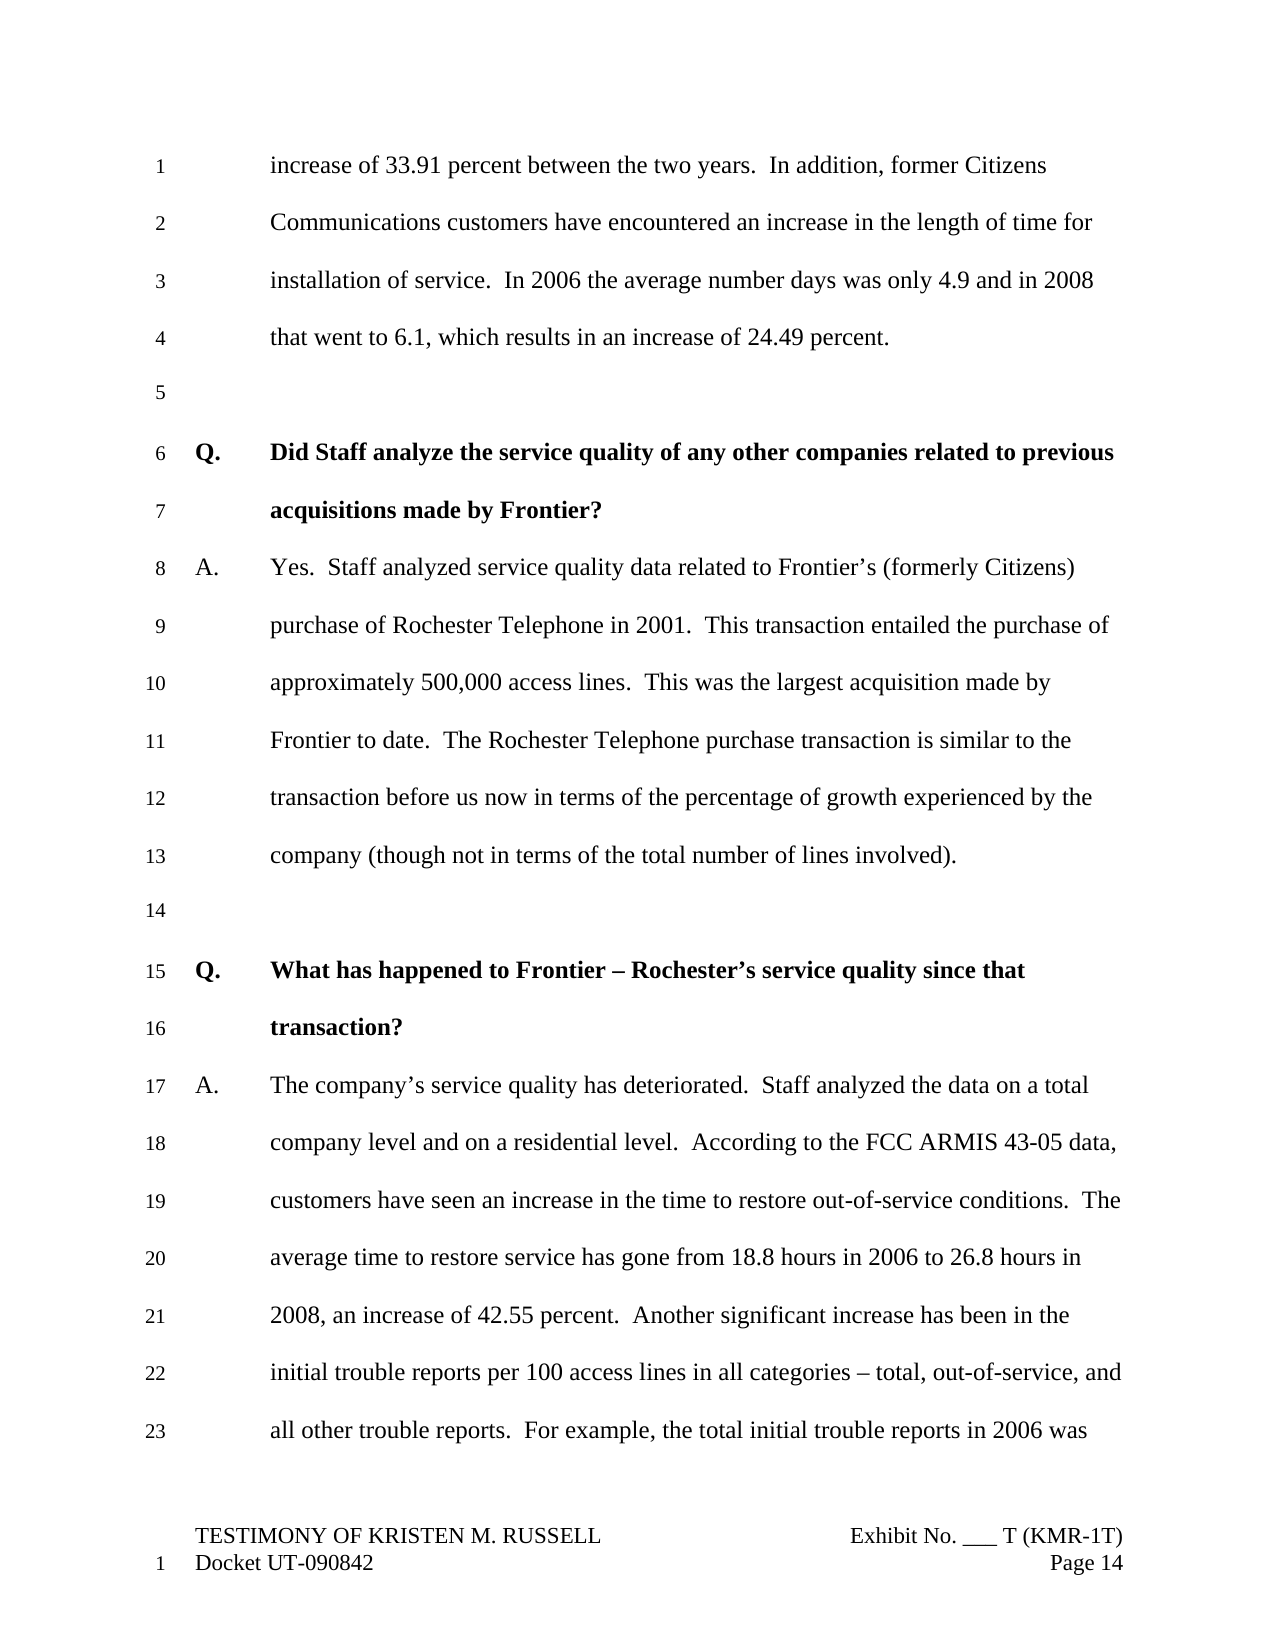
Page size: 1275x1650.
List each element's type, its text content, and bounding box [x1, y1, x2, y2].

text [195, 1070, 1125, 1444]
text Q. Did Staff analyze the service quality of any other companies related to previous acquisitions made by Frontier? [195, 437, 1125, 524]
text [270, 150, 1125, 351]
text Q. What has happened to Frontier – Rochester’s service quality since that transaction? [195, 955, 1125, 1041]
text A. Yes. Staff analyzed service quality data related to Frontier’s (formerly Citizens) purchase of Rochester Telephone in 2001. This transaction entailed the purchase of approximately 500,000 access lines. This was the largest acquisition made by Frontier to date. The Rochester Telephone purchase transaction is similar to the transaction before us now in terms of the percentage of growth experienced by the company (though not in terms of the total number of lines involved). [195, 552, 1125, 869]
